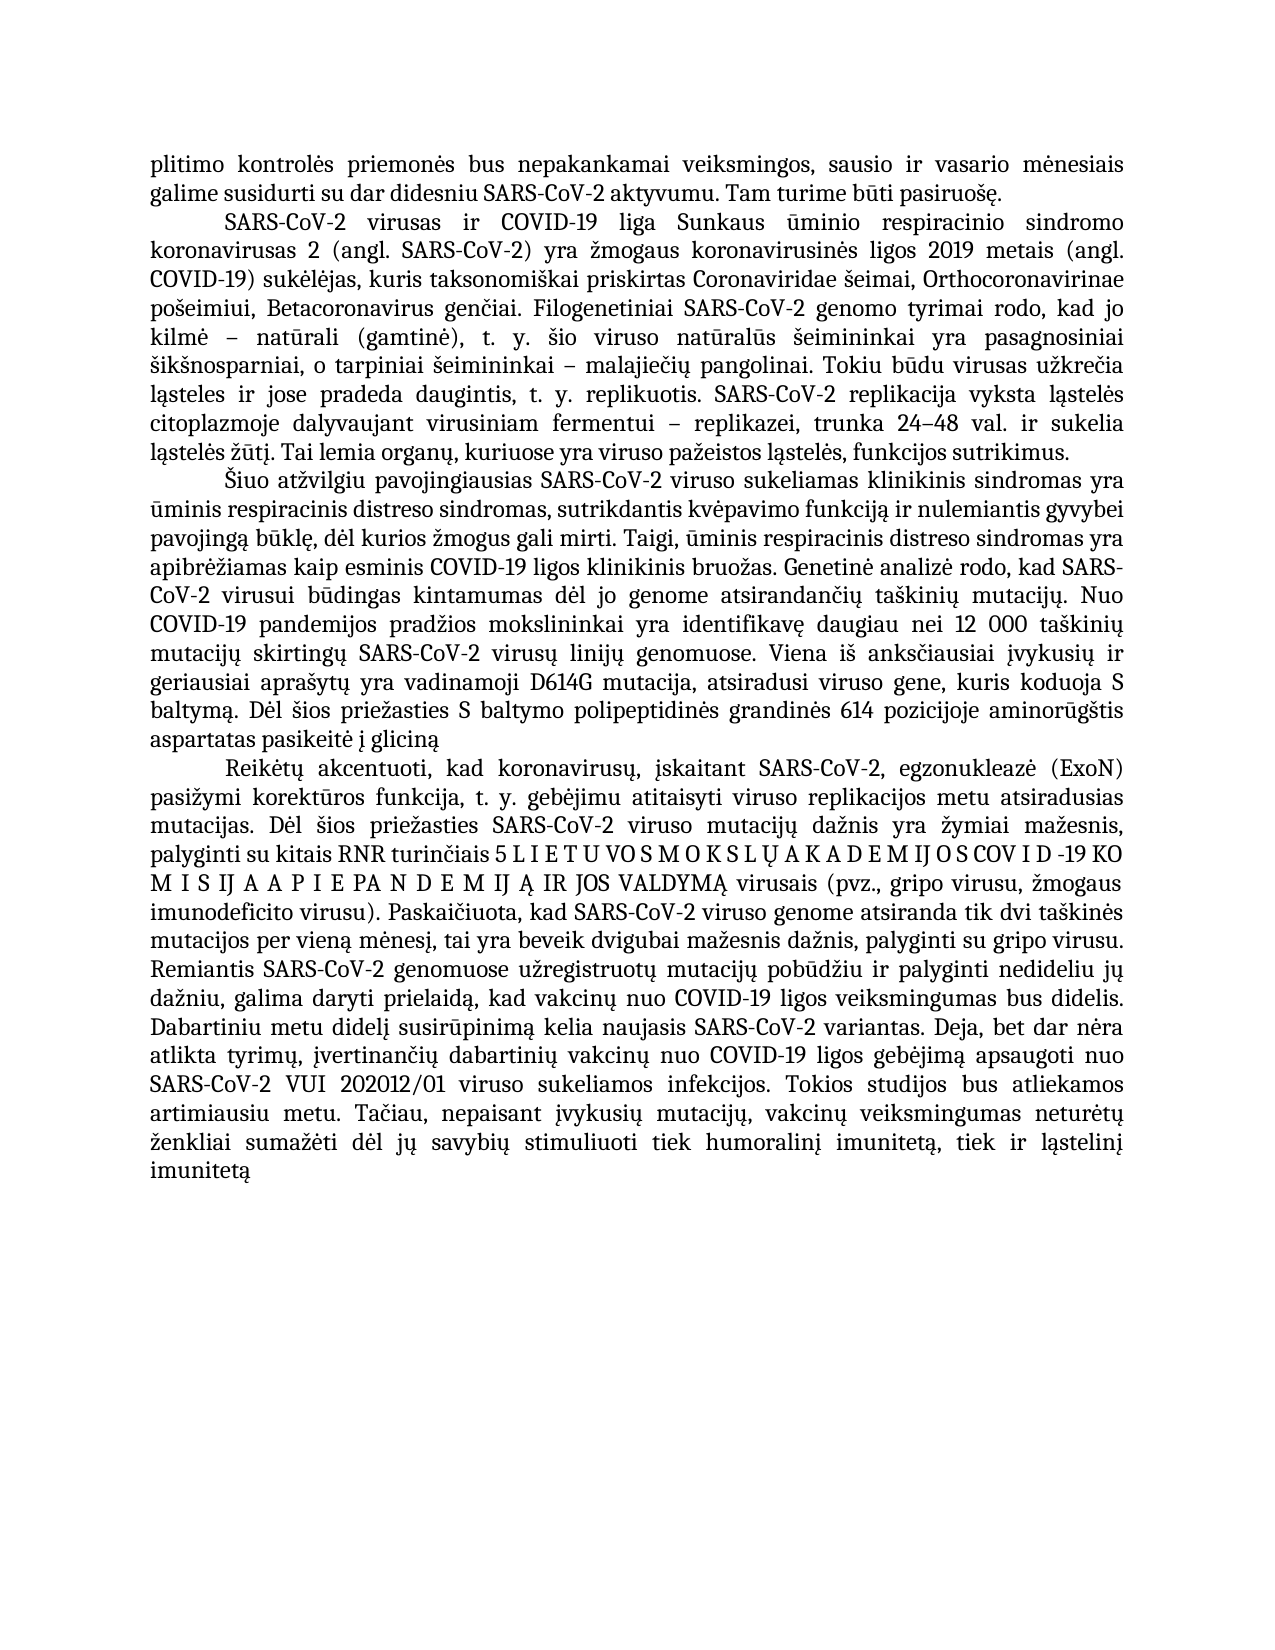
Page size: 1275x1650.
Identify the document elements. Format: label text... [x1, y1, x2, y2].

text Šiuo atžvilgiu pavojingiausias SARS-CoV-2 viruso sukeliamas klinikinis sindromas yra ūminis respiracinis distreso sindromas, sutrikdantis kvėpavimo funkciją ir nulemiantis gyvybei pavojingą būklę, dėl kurios žmogus gali mirti. Taigi, ūminis respiracinis distreso sindromas yra apibrėžiamas kaip esminis COVID-19 ligos klinikinis bruožas. Genetinė analizė rodo, kad SARS-CoV-2 virusui būdingas kintamumas dėl jo genome atsirandančių taškinių mutacijų. Nuo COVID-19 pandemijos pradžios mokslininkai yra identifikavę daugiau nei 12 000 taškinių mutacijų skirtingų SARS-CoV-2 virusų linijų genomuose. Viena iš anksčiausiai įvykusių ir geriausiai aprašytų yra vadinamoji D614G mutacija, atsiradusi viruso gene, kuris koduoja S baltymą. Dėl šios priežasties S baltymo polipeptidinės grandinės 614 pozicijoje aminorūgštis aspartatas pasikeitė į gliciną [150, 466, 1125, 754]
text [150, 150, 1125, 207]
text SARS-CoV-2 virusas ir COVID-19 liga Sunkaus ūminio respiracinio sindromo koronavirusas 2 (angl. SARS-CoV-2) yra žmogaus koronavirusinės ligos 2019 metais (angl. COVID-19) sukėlėjas, kuris taksonomiškai priskirtas Coronaviridae šeimai, Orthocoronavirinae pošeimiui, Betacoronavirus genčiai. Filogenetiniai SARS-CoV-2 genomo tyrimai rodo, kad jo kilmė – natūrali (gamtinė), t. y. šio viruso natūralūs šeimininkai yra pasagnosiniai šikšnosparniai, o tarpiniai šeimininkai – malajiečių pangolinai. Tokiu būdu virusas užkrečia ląsteles ir jose pradeda daugintis, t. y. replikuotis. SARS-CoV-2 replikacija vyksta ląstelės citoplazmoje dalyvaujant virusiniam fermentui – replikazei, trunka 24–48 val. ir sukelia ląstelės žūtį. Tai lemia organų, kuriuose yra viruso pažeistos ląstelės, funkcijos sutrikimus. [150, 207, 1125, 466]
text Reikėtų akcentuoti, kad koronavirusų, įskaitant SARS-CoV-2, egzonukleazė (ExoN) pasižymi korektūros funkcija, t. y. gebėjimu atitaisyti viruso replikacijos metu atsiradusias mutacijas. Dėl šios priežasties SARS-CoV-2 viruso mutacijų dažnis yra žymiai mažesnis, palyginti su kitais RNR turinčiais 5 L I E T U VO S M O K S L Ų A K A D E M IJ O S COV I D -19 KO M I S IJ A A P I E PA N D E M IJ Ą IR JOS VALDYMĄ virusais (pvz., gripo virusu, žmogaus imunodeficito virusu). Paskaičiuota, kad SARS-CoV-2 viruso genome atsiranda tik dvi taškinės mutacijos per vieną mėnesį, tai yra beveik dvigubai mažesnis dažnis, palyginti su gripo virusu. Remiantis SARS-CoV-2 genomuose užregistruotų mutacijų pobūdžiu ir palyginti nedideliu jų dažniu, galima daryti prielaidą, kad vakcinų nuo COVID-19 ligos veiksmingumas bus didelis. Dabartiniu metu didelį susirūpinimą kelia naujasis SARS-CoV-2 variantas. Deja, bet dar nėra atlikta tyrimų, įvertinančių dabartinių vakcinų nuo COVID-19 ligos gebėjimą apsaugoti nuo SARS-CoV-2 VUI 202012/01 viruso sukeliamos infekcijos. Tokios studijos bus atliekamos artimiausiu metu. Tačiau, nepaisant įvykusių mutacijų, vakcinų veiksmingumas neturėtų ženkliai sumažėti dėl jų savybių stimuliuoti tiek humoralinį imunitetą, tiek ir ląstelinį imunitetą [150, 754, 1125, 1185]
